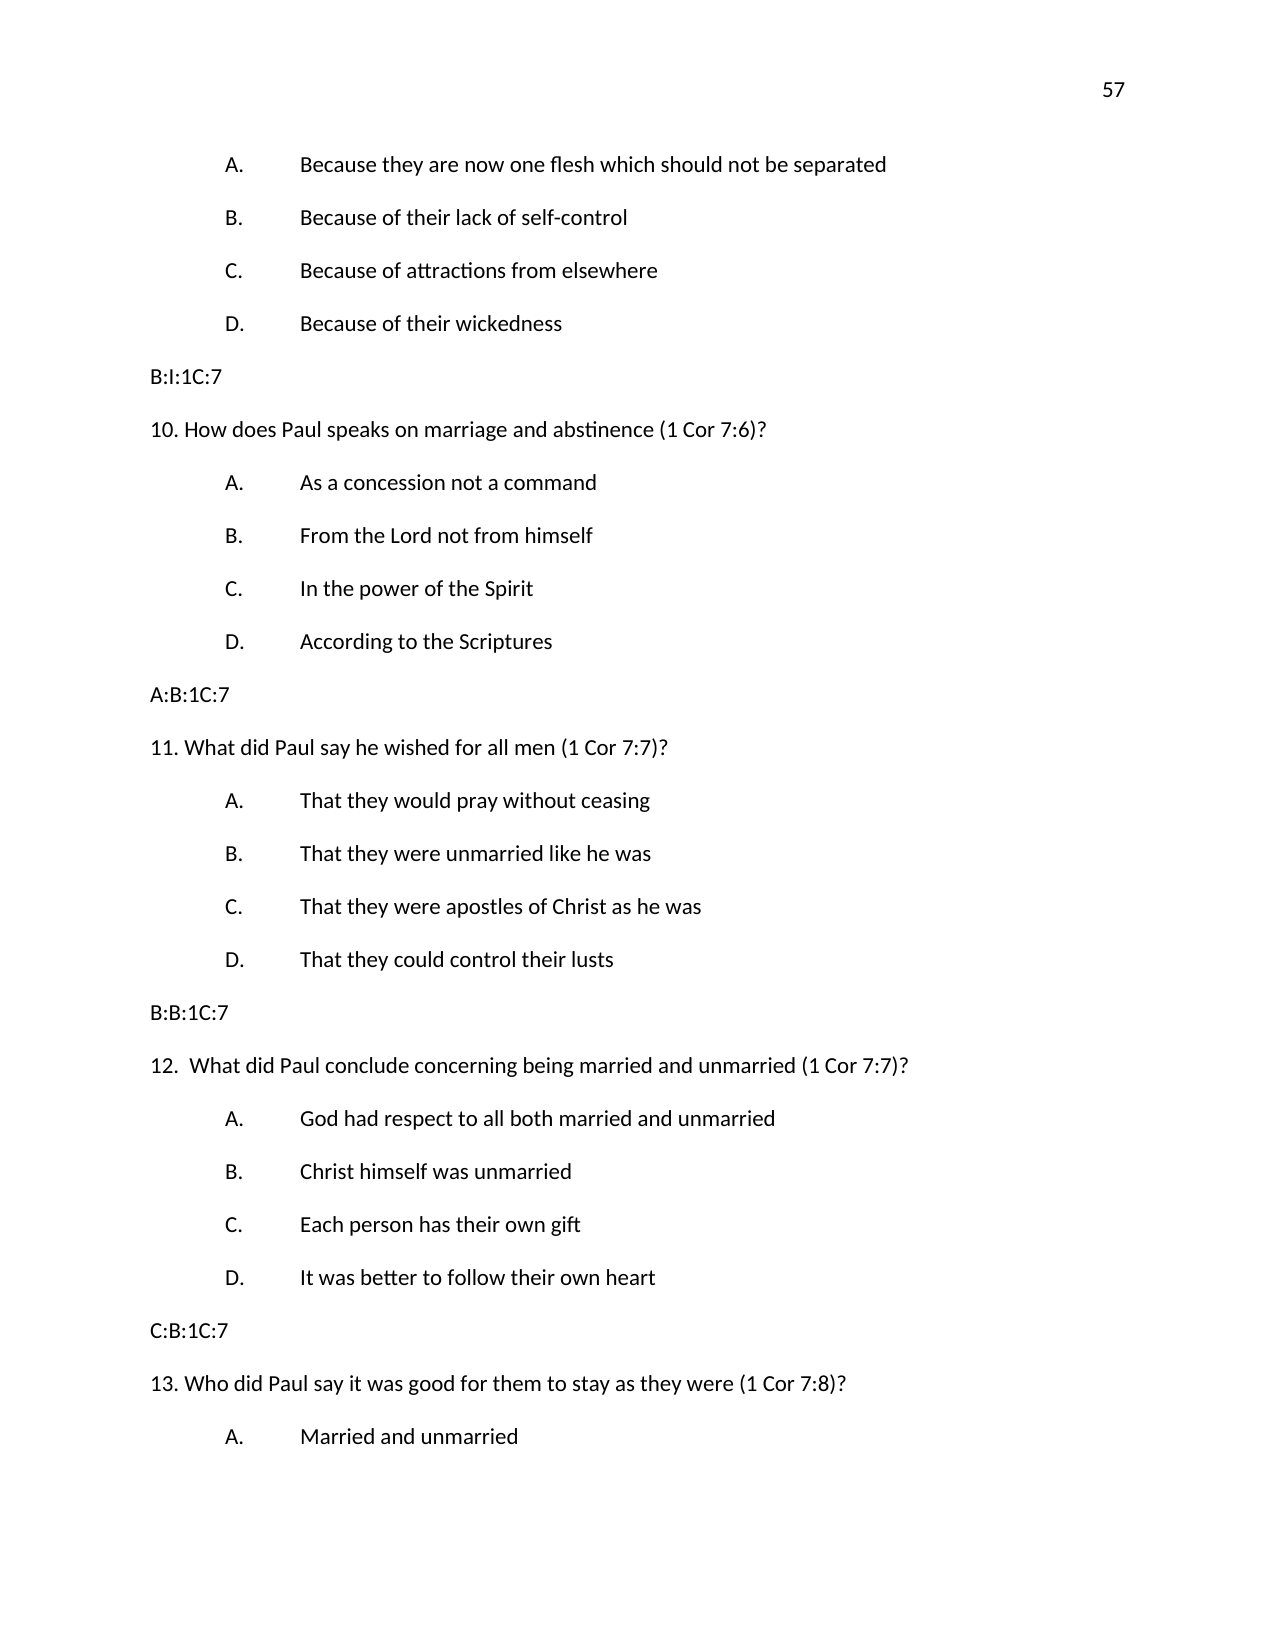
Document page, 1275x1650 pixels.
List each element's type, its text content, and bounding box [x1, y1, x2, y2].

text 10. How does Paul speaks on marriage and abstinence (1 Cor 7:6)? [150, 415, 1125, 443]
text D. According to the Scriptures [150, 627, 1125, 655]
text C. Because of attractions from elsewhere [150, 256, 1125, 284]
text B:I:1C:7 [150, 362, 1125, 390]
text C. Each person has their own gift [150, 1210, 1125, 1238]
text B:B:1C:7 [150, 998, 1125, 1026]
text D. It was better to follow their own heart [150, 1263, 1125, 1291]
text D. Because of their wickedness [150, 309, 1125, 337]
text A. That they would pray without ceasing [150, 786, 1125, 814]
text C:B:1C:7 [150, 1316, 1125, 1344]
text B. That they were unmarried like he was [150, 839, 1125, 867]
text B. Christ himself was unmarried [150, 1157, 1125, 1185]
text D. That they could control their lusts [150, 945, 1125, 973]
text B. From the Lord not from himself [150, 521, 1125, 549]
text 12. What did Paul conclude concerning being married and unmarried (1 Cor 7:7)? [150, 1051, 1125, 1079]
text A. Because they are now one flesh which should not be separated [150, 150, 1125, 178]
text 13. Who did Paul say it was good for them to stay as they were (1 Cor 7:8)? [150, 1369, 1125, 1397]
text B. Because of their lack of self-control [150, 203, 1125, 231]
text C. In the power of the Spirit [150, 574, 1125, 602]
text A:B:1C:7 [150, 680, 1125, 708]
text 11. What did Paul say he wished for all men (1 Cor 7:7)? [150, 733, 1125, 761]
text A. Married and unmarried [150, 1422, 1125, 1451]
text A. As a concession not a command [150, 468, 1125, 496]
text A. God had respect to all both married and unmarried [150, 1104, 1125, 1132]
text C. That they were apostles of Christ as he was [150, 892, 1125, 920]
